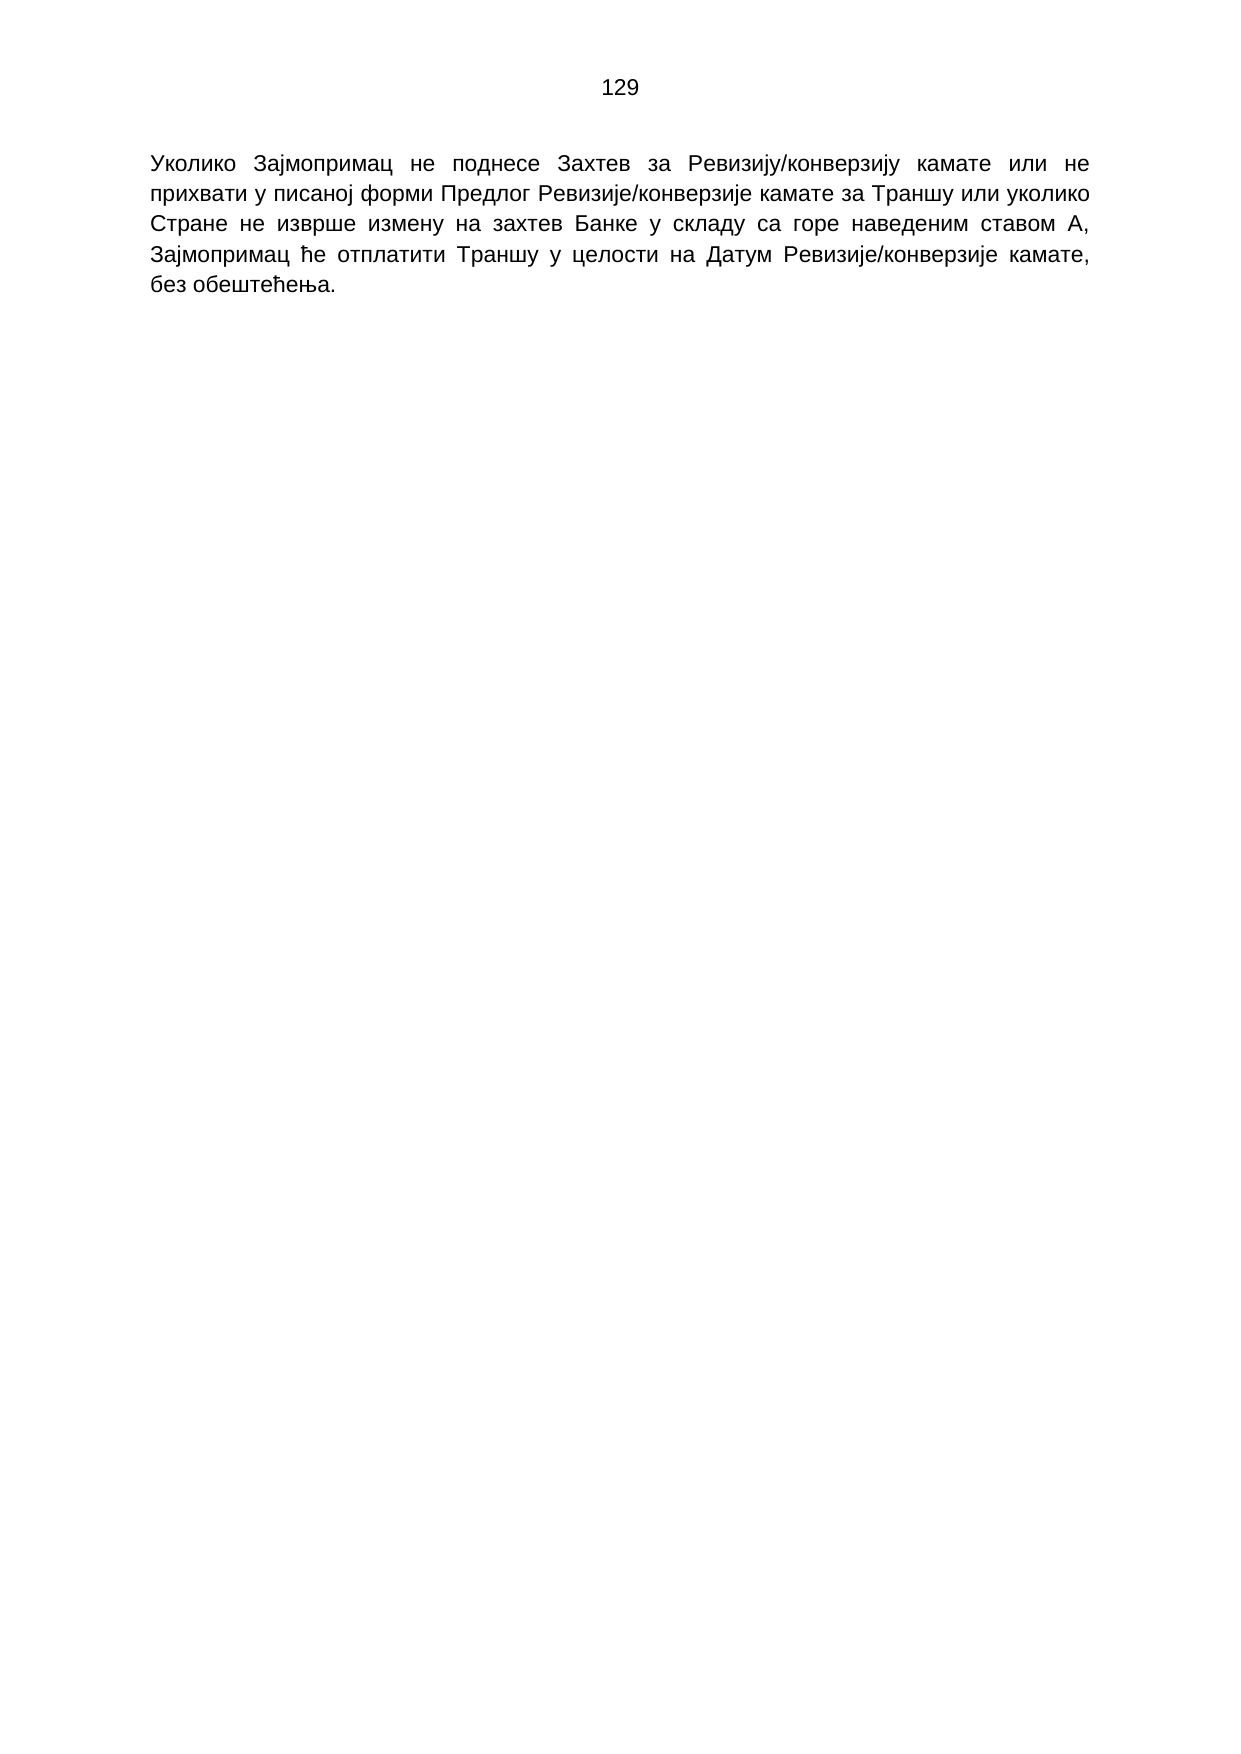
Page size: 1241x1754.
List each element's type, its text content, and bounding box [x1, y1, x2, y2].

text Уколико Зајмопримац не поднесе Захтев за Ревизију/конверзију камате или не прихвати у писаној форми Предлог Ревизије/конверзије камате за Траншу или уколико Стране не изврше измену на захтев Банке у складу са горе наведеним ставом А, Зајмопримац ће отплатити Траншу у целости на Датум Ревизије/конверзије камате, без обештећења. [150, 150, 1090, 297]
